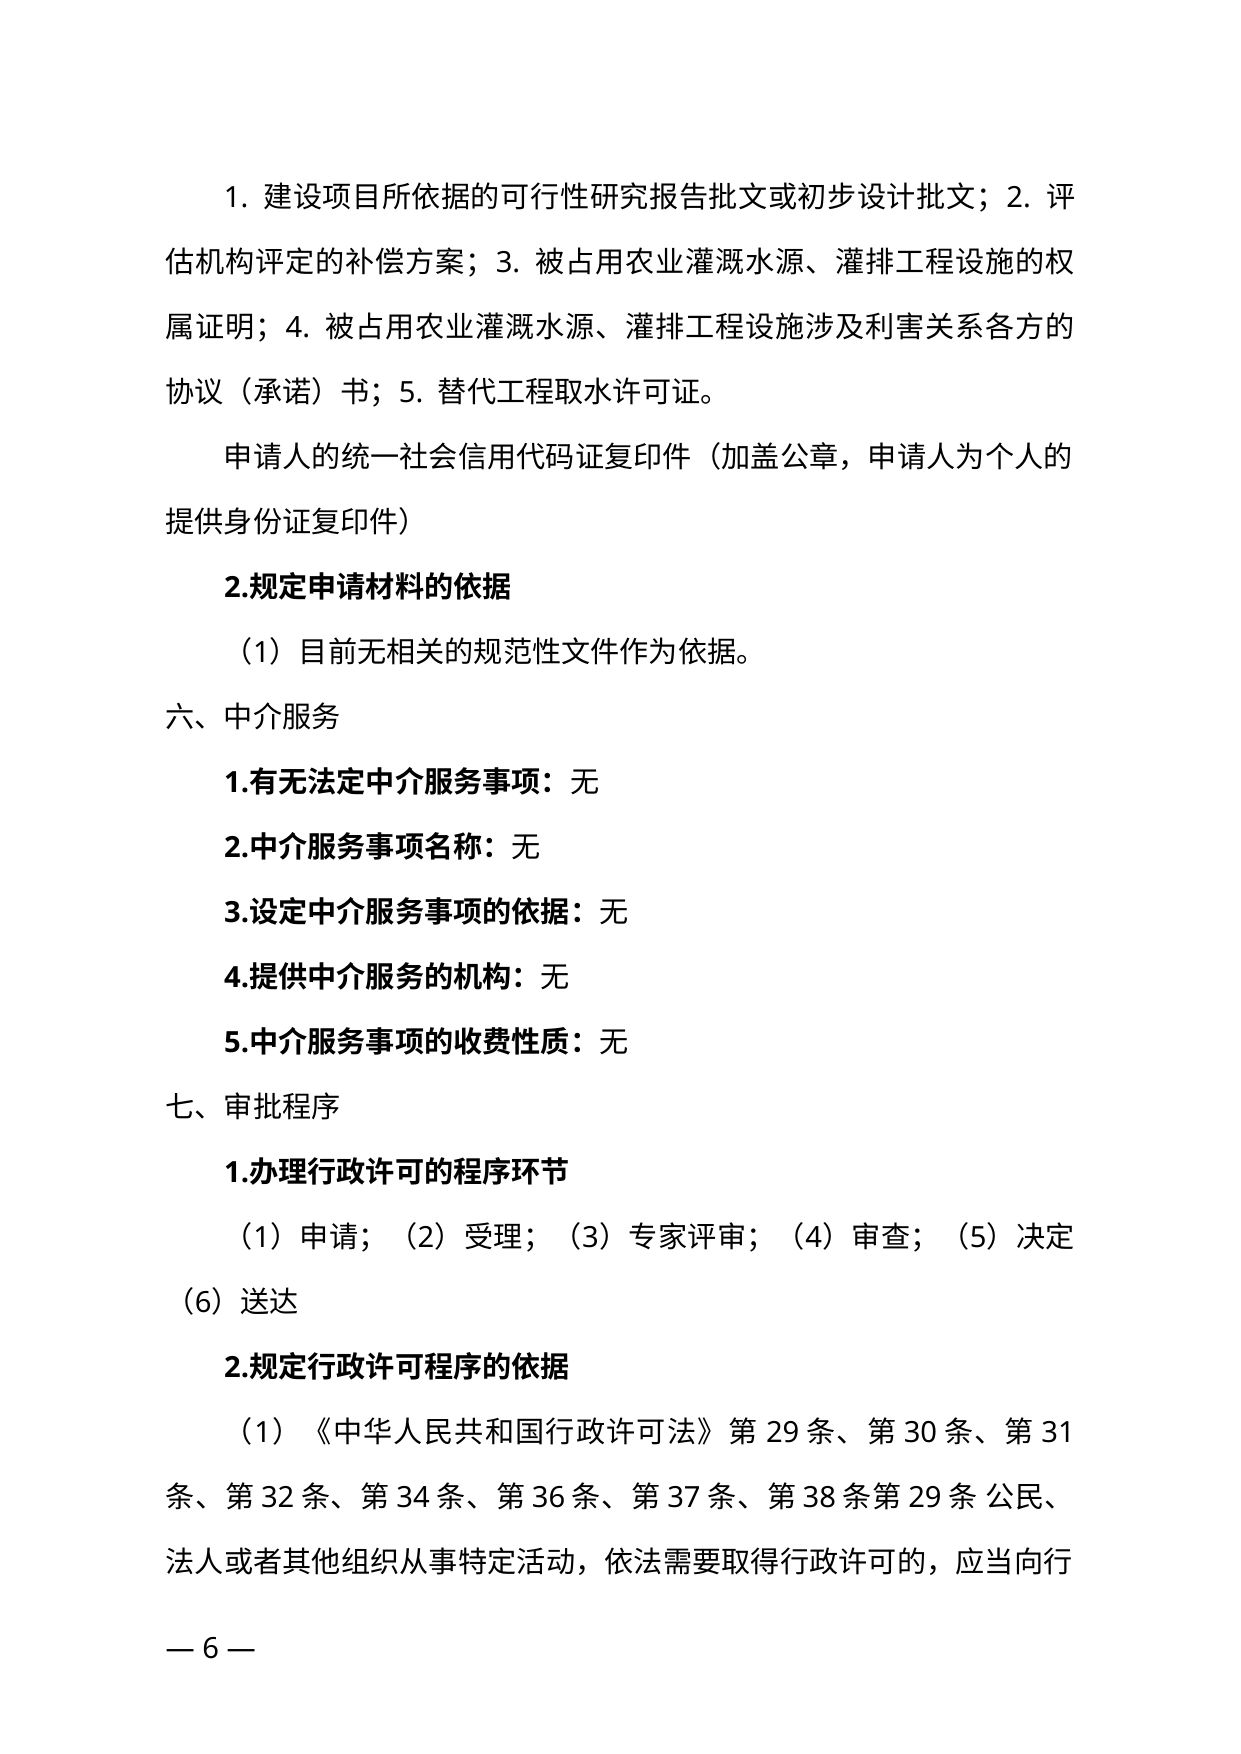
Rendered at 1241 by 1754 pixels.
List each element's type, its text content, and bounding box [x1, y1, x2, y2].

text 2.中介服务事项名称：无 [165, 812, 1075, 877]
text （1）目前无相关的规范性文件作为依据。 [165, 617, 1075, 682]
list 六、中介服务 [165, 682, 1075, 747]
text （1）申请；（2）受理；（3）专家评审；（4）审查；（5）决定；（6）送达 [165, 1202, 1075, 1332]
text 3.设定中介服务事项的依据：无 [165, 877, 1075, 942]
text 5.中介服务事项的收费性质：无 [165, 1007, 1075, 1072]
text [165, 1397, 1075, 1592]
list 2.规定申请材料的依据 [165, 552, 1075, 617]
list 七、审批程序 [165, 1072, 1075, 1137]
list 2.规定行政许可程序的依据 [165, 1332, 1075, 1397]
text 1.有无法定中介服务事项：无 [165, 747, 1075, 812]
text 申请人的统一社会信用代码证复印件（加盖公章，申请人为个人的提供身份证复印件） [165, 422, 1075, 552]
text 4.提供中介服务的机构：无 [165, 942, 1075, 1007]
text 1. 建设项目所依据的可行性研究报告批文或初步设计批文；2. 评估机构评定的补偿方案；3. 被占用农业灌溉水源、灌排工程设施的权属证明；4. 被占用农业灌溉水源、灌排工程设施涉及利害关系各方的协议（承诺）书；5. 替代工程取水许可证。 [165, 162, 1075, 422]
list 1.办理行政许可的程序环节 [165, 1137, 1075, 1202]
